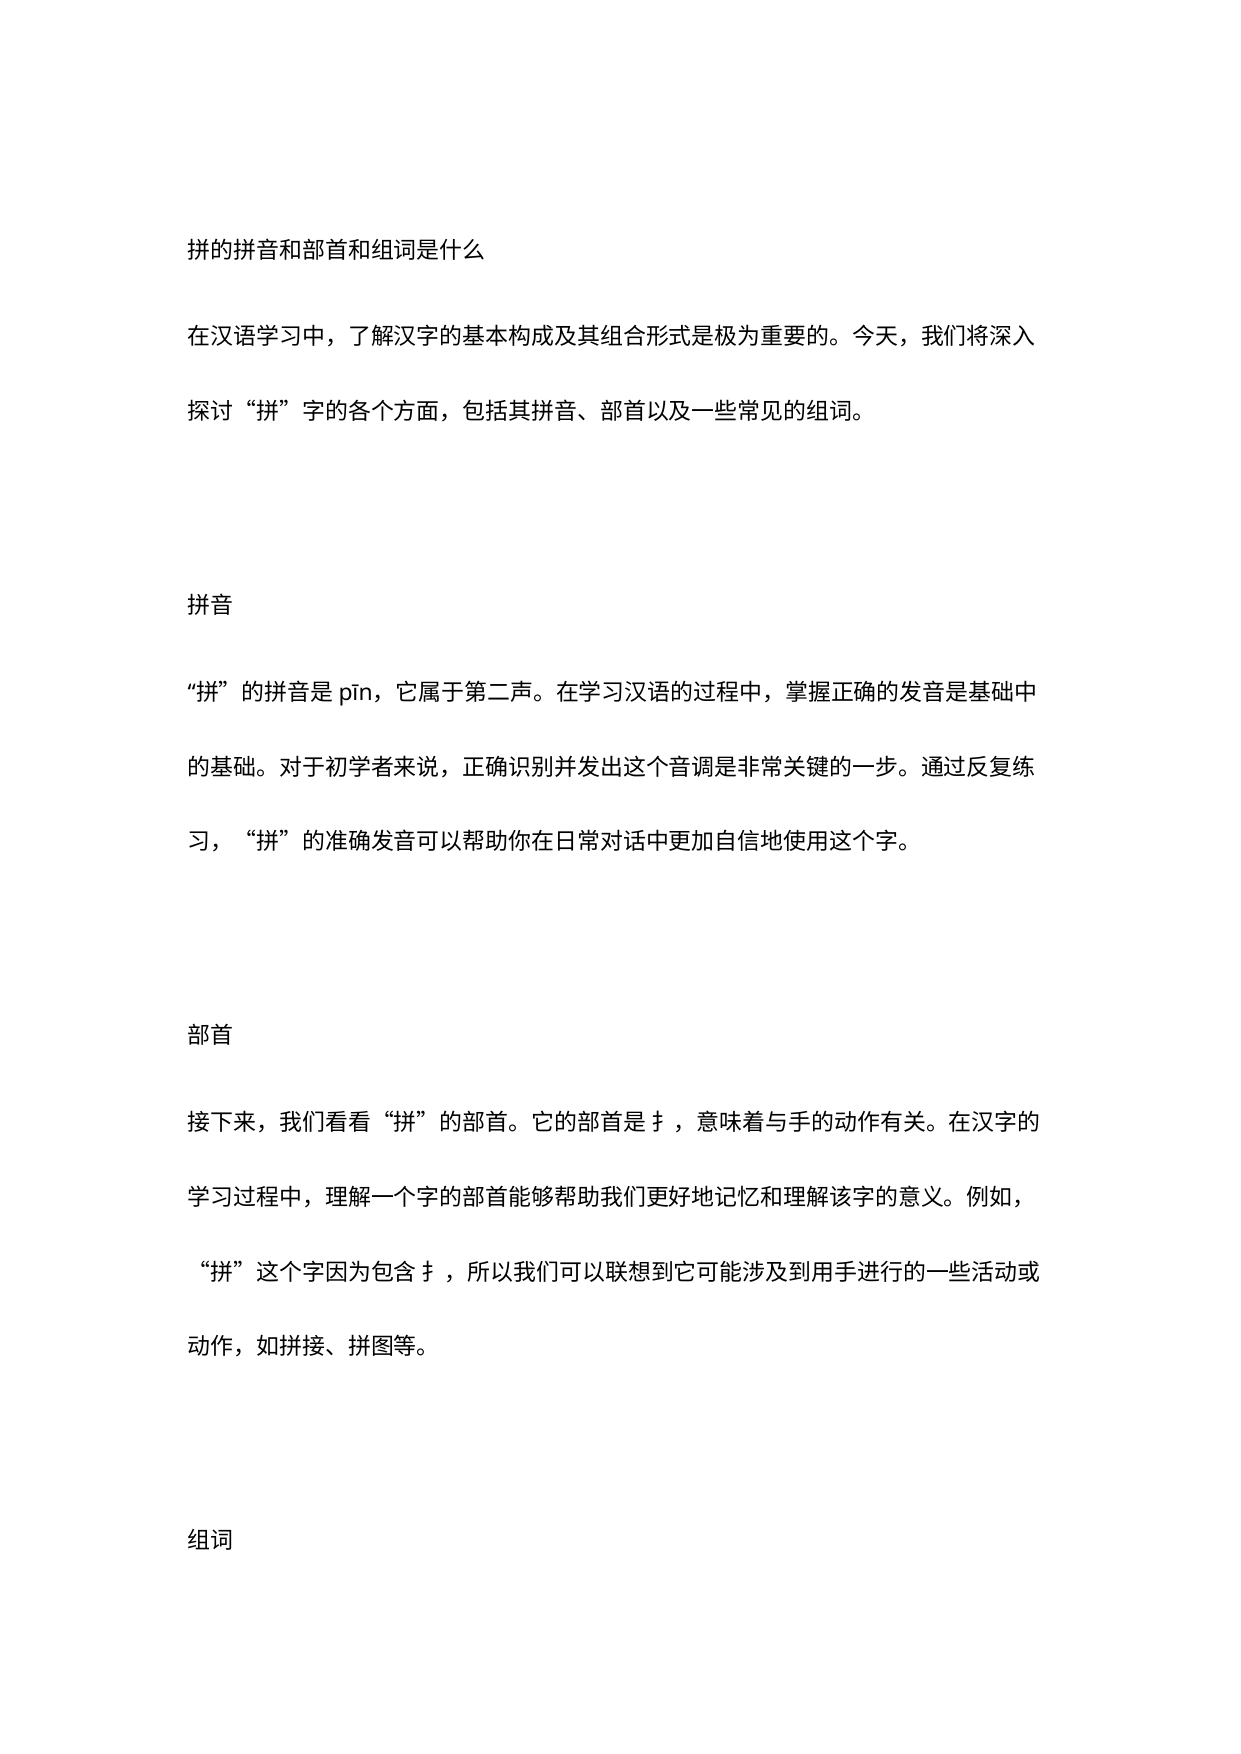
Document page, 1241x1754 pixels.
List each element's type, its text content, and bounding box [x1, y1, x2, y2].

text 拼的拼音和部首和组词是什么 [187, 216, 1053, 281]
text “拼”的拼音是 pīn，它属于第二声。在学习汉语的过程中，掌握正确的发音是基础中的基础。对于初学者来说，正确识别并发出这个音调是非常关键的一步。通过反复练习，“拼”的准确发音可以帮助你在日常对话中更加自信地使用这个字。 [187, 658, 1053, 872]
text 组词 [187, 1506, 1053, 1571]
text 接下来，我们看看“拼”的部首。它的部首是 扌，意味着与手的动作有关。在汉字的学习过程中，理解一个字的部首能够帮助我们更好地记忆和理解该字的意义。例如，“拼”这个字因为包含 扌，所以我们可以联想到它可能涉及到用手进行的一些活动或动作，如拼接、拼图等。 [187, 1088, 1053, 1377]
text 在汉语学习中，了解汉字的基本构成及其组合形式是极为重要的。今天，我们将深入探讨“拼”字的各个方面，包括其拼音、部首以及一些常见的组词。 [187, 302, 1053, 442]
text 拼音 [187, 571, 1053, 636]
text 部首 [187, 1002, 1053, 1067]
